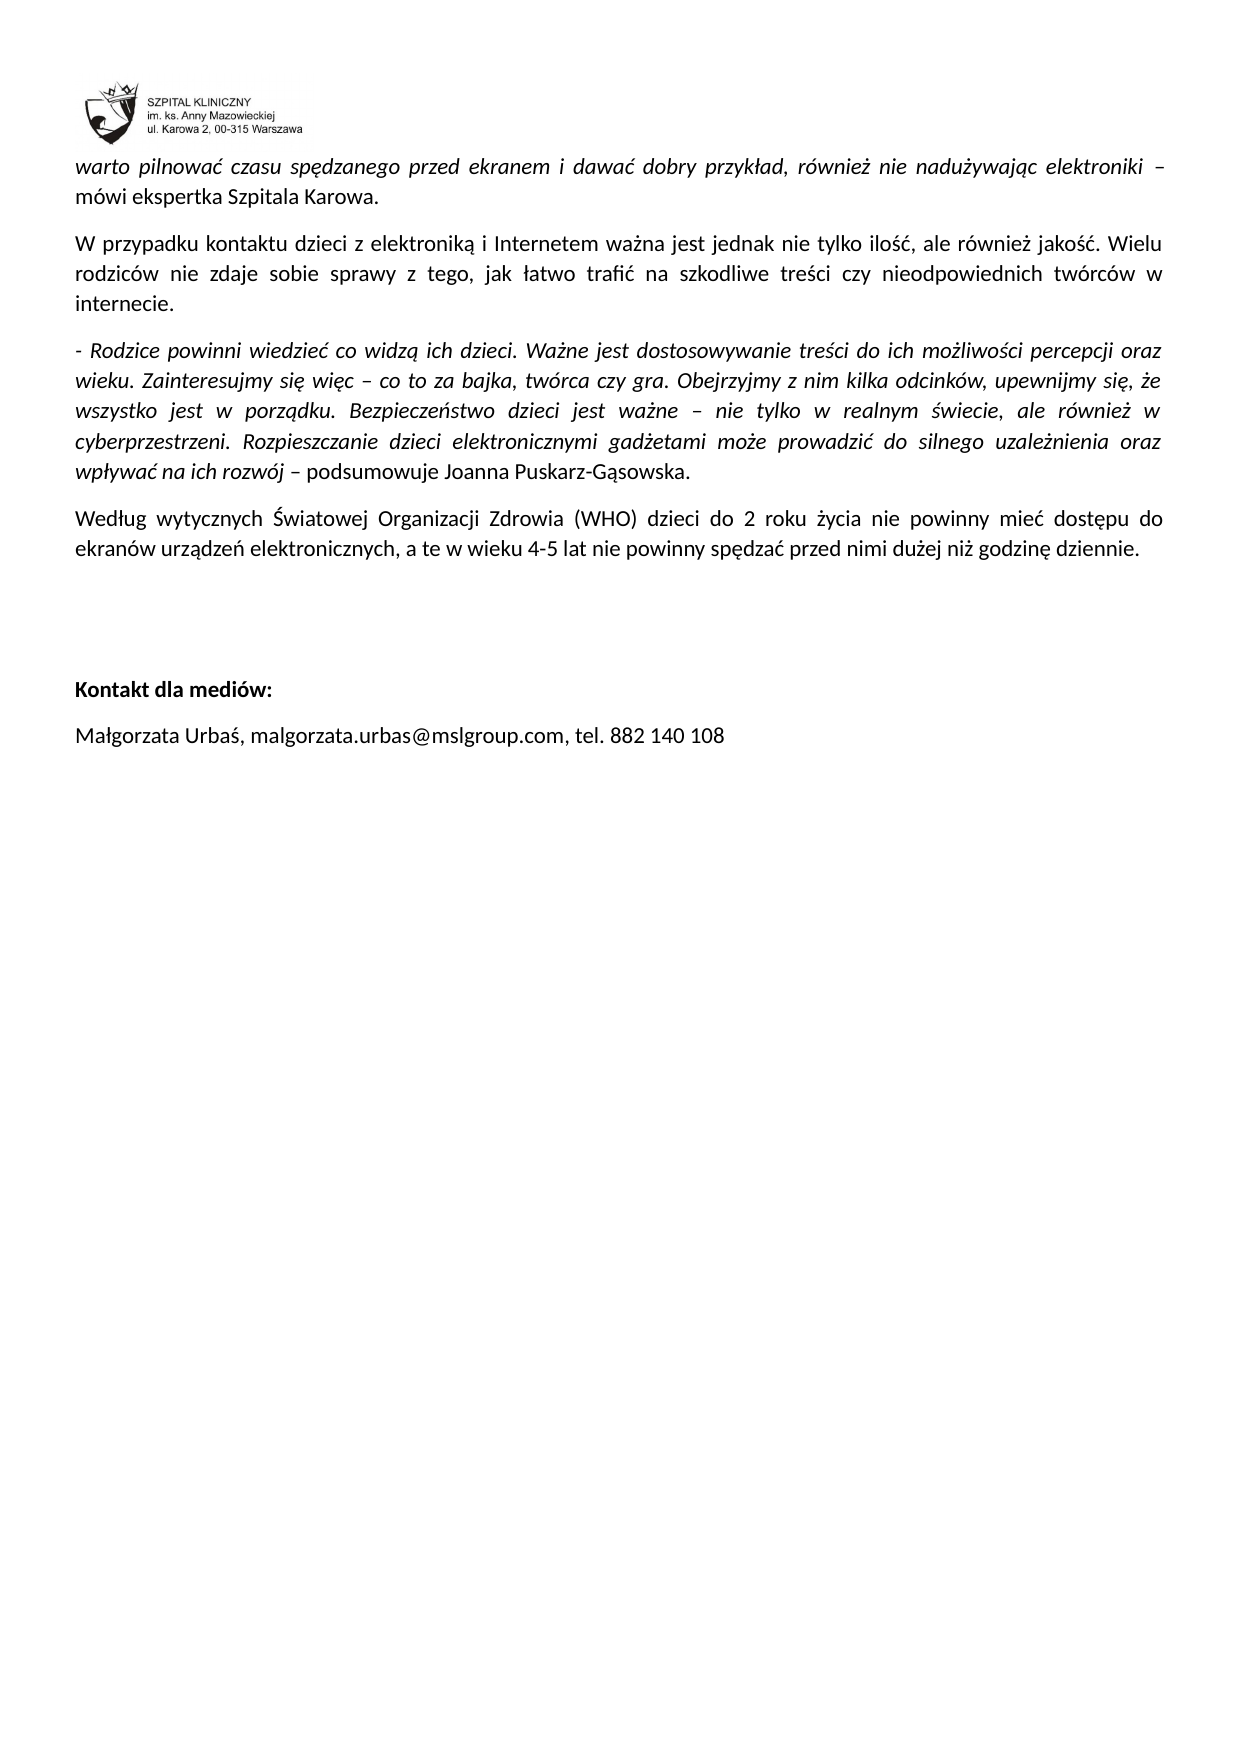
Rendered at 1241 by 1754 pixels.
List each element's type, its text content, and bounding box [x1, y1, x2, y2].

text - Rodzice powinni wiedzieć co widzą ich dzieci. Ważne jest dostosowywanie treści do ich możliwości percepcji oraz wieku. Zainteresujmy się więc – co to za bajka, twórca czy gra. Obejrzyjmy z nim kilka odcinków, upewnijmy się, że wszystko jest w porządku. Bezpieczeństwo dzieci jest ważne – nie tylko w realnym świecie, ale również w cyberprzestrzeni. Rozpieszczanie dzieci elektronicznymi gadżetami może prowadzić do silnego uzależnienia oraz wpływać na ich rozwój – podsumowuje Joanna Puskarz-Gąsowska. [75, 336, 1165, 485]
text W przypadku kontaktu dzieci z elektroniką i Internetem ważna jest jednak nie tylko ilość, ale również jakość. Wielu rodziców nie zdaje sobie sprawy z tego, jak łatwo trafić na szkodliwe treści czy nieodpowiednich twórców w internecie. [75, 229, 1165, 317]
picture [75, 73, 314, 152]
text Kontakt dla mediów: [75, 675, 1165, 703]
text Małgorzata Urbaś, malgorzata.urbas@mslgroup.com, tel. 882 140 108 [75, 722, 1165, 750]
text Według wytycznych Światowej Organizacji Zdrowia (WHO) dzieci do 2 roku życia nie powinny mieć dostępu do ekranów urządzeń elektronicznych, a te w wieku 4-5 lat nie powinny spędzać przed nimi dużej niż godzinę dziennie. [75, 504, 1165, 562]
